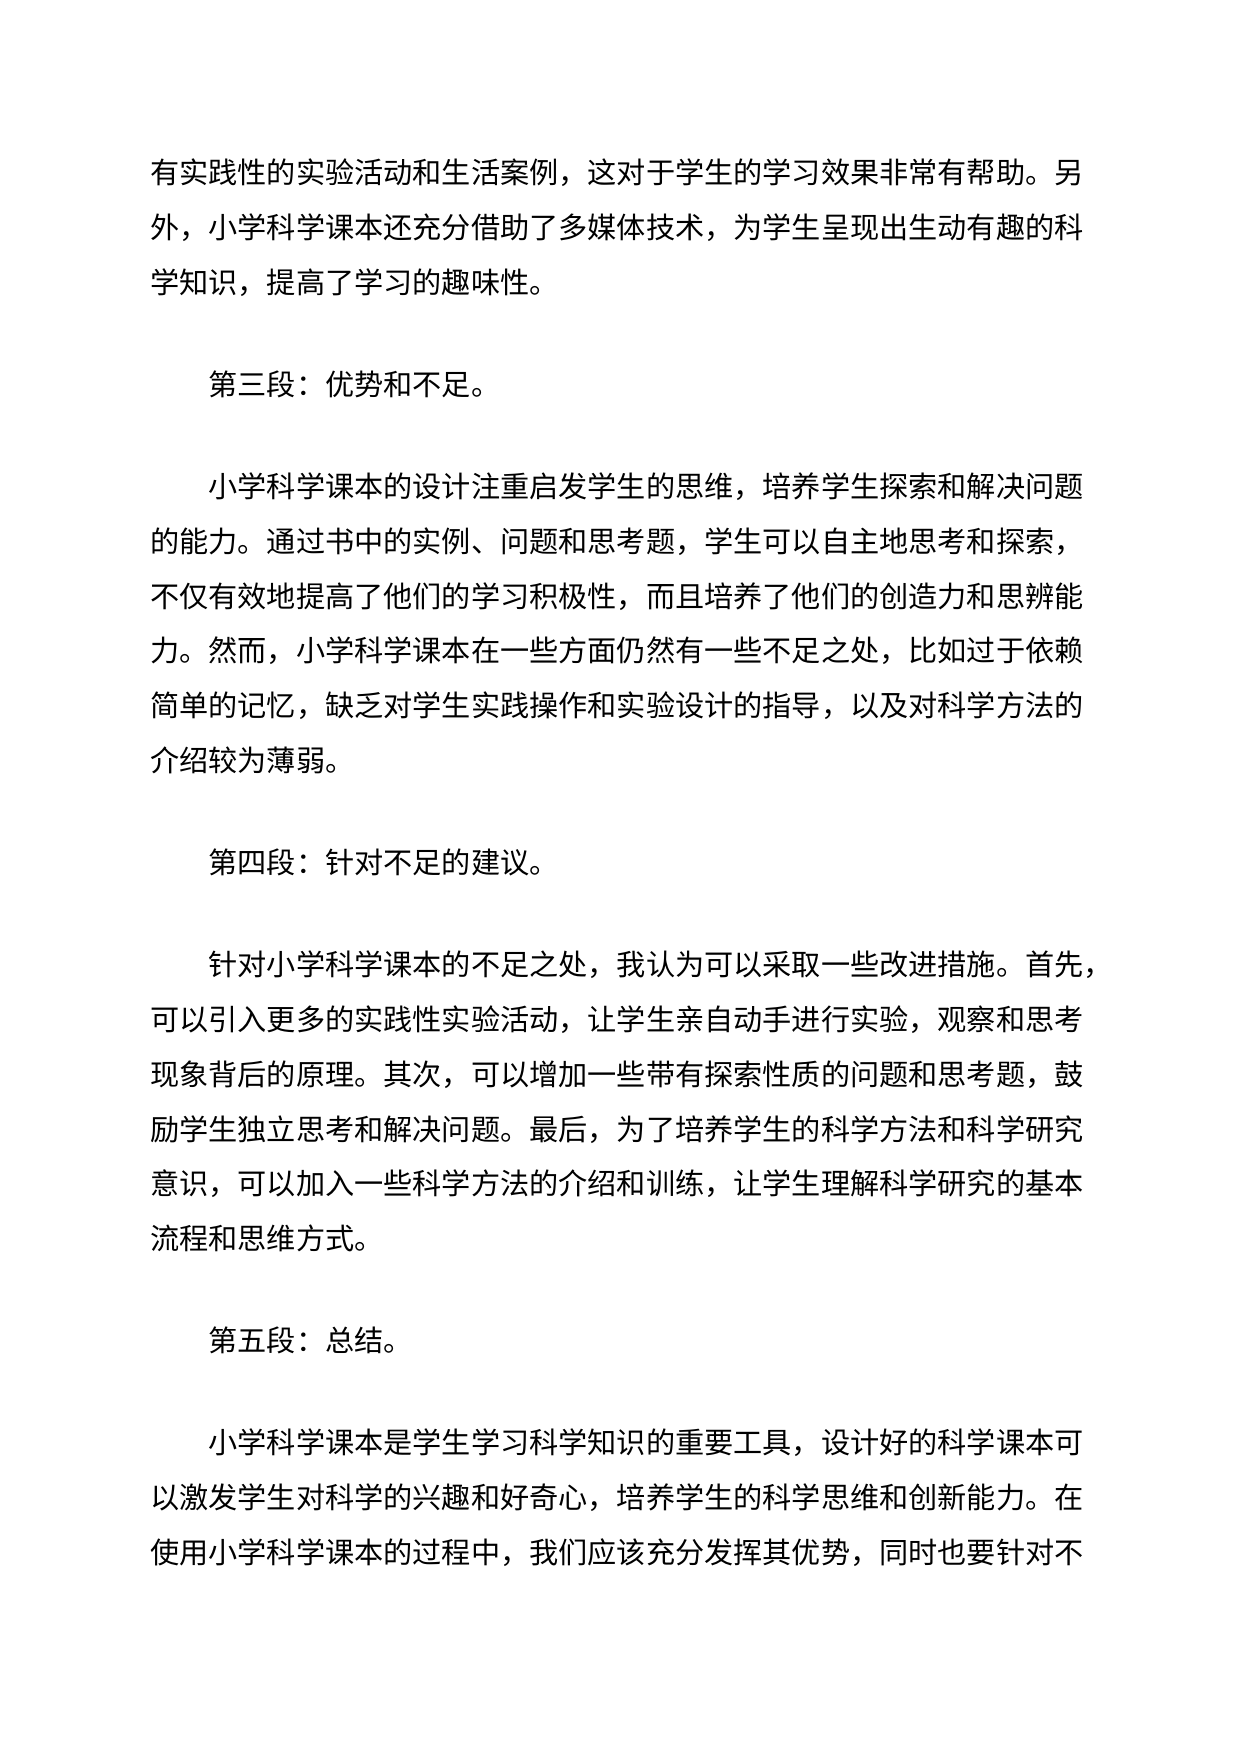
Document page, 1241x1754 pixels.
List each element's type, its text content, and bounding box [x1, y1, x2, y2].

text 针对小学科学课本的不足之处，我认为可以采取一些改进措施。首先，可以引入更多的实践性实验活动，让学生亲自动手进行实验，观察和思考现象背后的原理。其次，可以增加一些带有探索性质的问题和思考题，鼓励学生独立思考和解决问题。最后，为了培养学生的科学方法和科学研究意识，可以加入一些科学方法的介绍和训练，让学生理解科学研究的基本流程和思维方式。 [150, 941, 1090, 1258]
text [150, 1419, 1090, 1571]
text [150, 150, 1090, 302]
text 小学科学课本的设计注重启发学生的思维，培养学生探索和解决问题的能力。通过书中的实例、问题和思考题，学生可以自主地思考和探索，不仅有效地提高了他们的学习积极性，而且培养了他们的创造力和思辨能力。然而，小学科学课本在一些方面仍然有一些不足之处，比如过于依赖简单的记忆，缺乏对学生实践操作和实验设计的指导，以及对科学方法的介绍较为薄弱。 [150, 463, 1090, 780]
text 第三段：优势和不足。 [150, 362, 1090, 404]
text 第五段：总结。 [150, 1318, 1090, 1360]
text 第四段：针对不足的建议。 [150, 839, 1090, 882]
